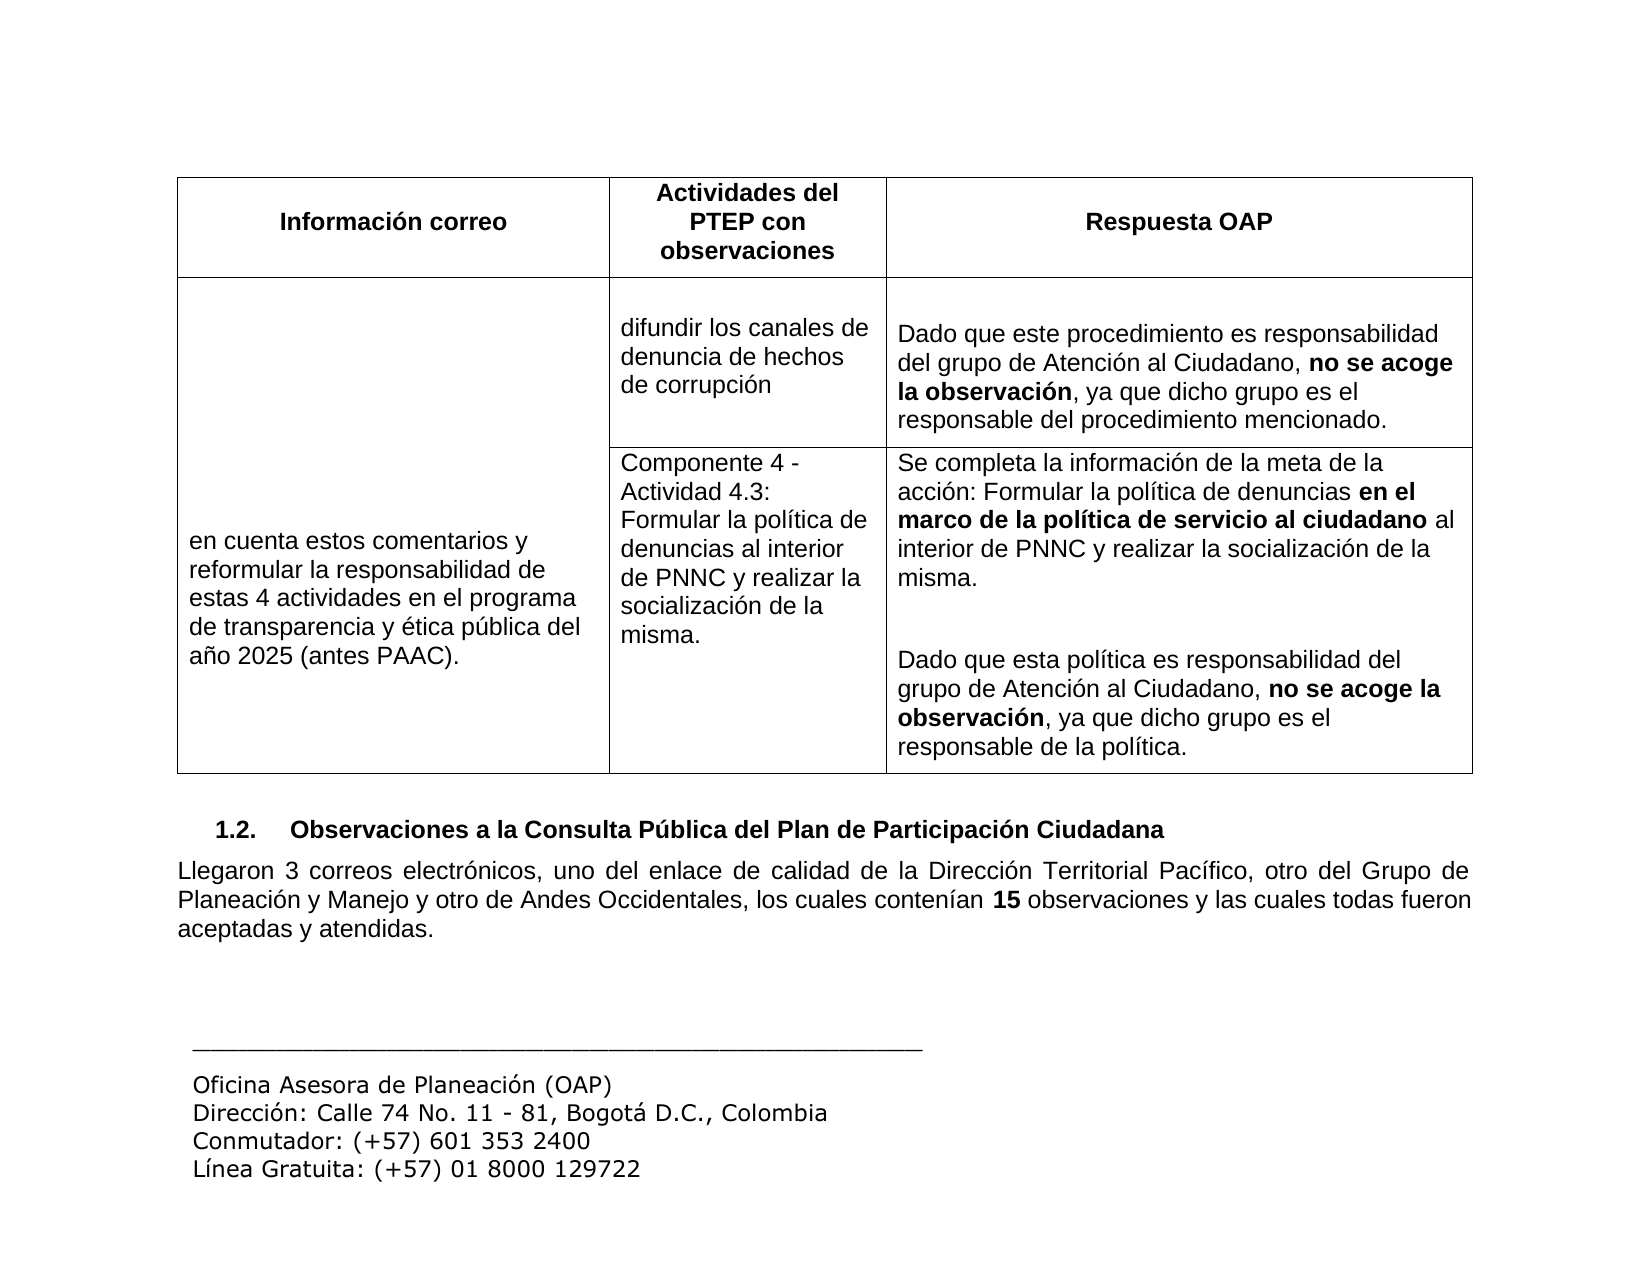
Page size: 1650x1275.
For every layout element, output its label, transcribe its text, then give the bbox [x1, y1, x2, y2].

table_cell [887, 278, 1472, 447]
text Llegaron 3 correos electrónicos, uno del enlace de calidad de la Dirección Territorial Pacífico, otro del Grupo de Planeación y Manejo y otro de Andes Occidentales, los cuales contenían 15 observaciones y las cuales todas fueron aceptadas y atendidas. [177, 856, 1473, 943]
table_header Actividades del PTEP con observaciones [610, 178, 886, 277]
table_cell Se completa la información de la meta de la acción: Formular la política de denuncias en el marco de la política de servicio al ciudadano al interior de PNNC y realizar la socialización de la misma. Dado que esta política es responsabilidad del grupo de Atención al Ciudadano, no se acoge la observación, ya que dicho grupo es el responsable de la política. [887, 448, 1472, 773]
table_header Información correo [178, 178, 609, 277]
table_header Respuesta OAP [887, 178, 1472, 277]
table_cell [610, 278, 886, 447]
table_cell Componente 4 - Actividad 4.3: Formular la política de denuncias al interior de PNNC y realizar la socialización de la misma. [610, 448, 886, 773]
subtitle Observaciones a la Consulta Pública del Plan de Participación Ciudadana [215, 815, 1473, 844]
